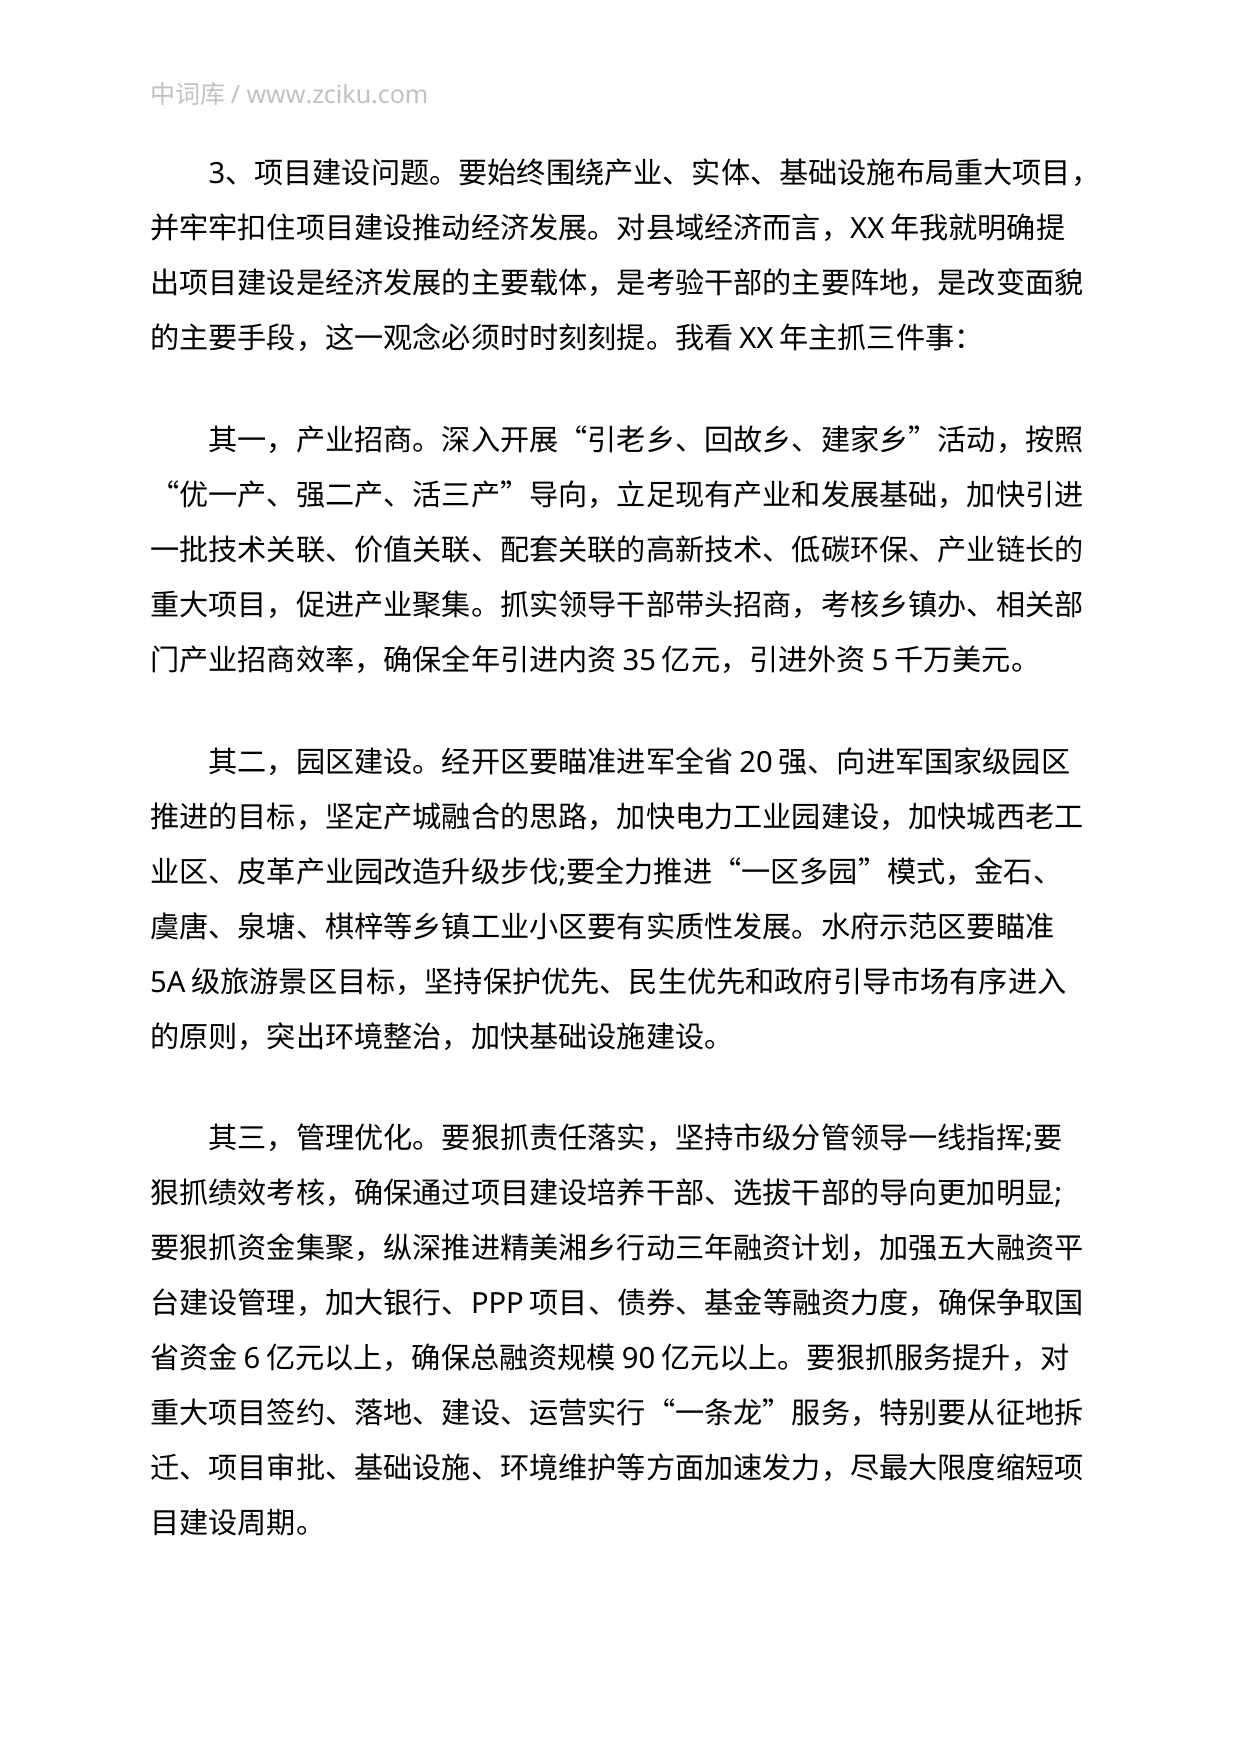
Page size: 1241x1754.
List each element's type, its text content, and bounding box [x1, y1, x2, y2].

text 其二，园区建设。经开区要瞄准进军全省20强、向进军国家级园区推进的目标，坚定产城融合的思路，加快电力工业园建设，加快城西老工业区、皮革产业园改造升级步伐;要全力推进“一区多园”模式，金石、虞唐、泉塘、棋梓等乡镇工业小区要有实质性发展。水府示范区要瞄准5A级旅游景区目标，坚持保护优先、民生优先和政府引导市场有序进入的原则，突出环境整治，加快基础设施建设。 [150, 738, 1090, 1056]
text 其三，管理优化。要狠抓责任落实，坚持市级分管领导一线指挥;要狠抓绩效考核，确保通过项目建设培养干部、选拔干部的导向更加明显;要狠抓资金集聚，纵深推进精美湘乡行动三年融资计划，加强五大融资平台建设管理，加大银行、PPP项目、债券、基金等融资力度，确保争取国省资金6亿元以上，确保总融资规模90亿元以上。要狠抓服务提升，对重大项目签约、落地、建设、运营实行“一条龙”服务，特别要从征地拆迁、项目审批、基础设施、环境维护等方面加速发力，尽最大限度缩短项目建设周期。 [150, 1115, 1090, 1542]
text 3、项目建设问题。要始终围绕产业、实体、基础设施布局重大项目，并牢牢扣住项目建设推动经济发展。对县域经济而言，XX年我就明确提出项目建设是经济发展的主要载体，是考验干部的主要阵地，是改变面貌的主要手段，这一观念必须时时刻刻提。我看XX年主抓三件事： [150, 150, 1090, 357]
text 其一，产业招商。深入开展“引老乡、回故乡、建家乡”活动，按照“优一产、强二产、活三产”导向，立足现有产业和发展基础，加快引进一批技术关联、价值关联、配套关联的高新技术、低碳环保、产业链长的重大项目，促进产业聚集。抓实领导干部带头招商，考核乡镇办、相关部门产业招商效率，确保全年引进内资35亿元，引进外资5千万美元。 [150, 417, 1090, 679]
